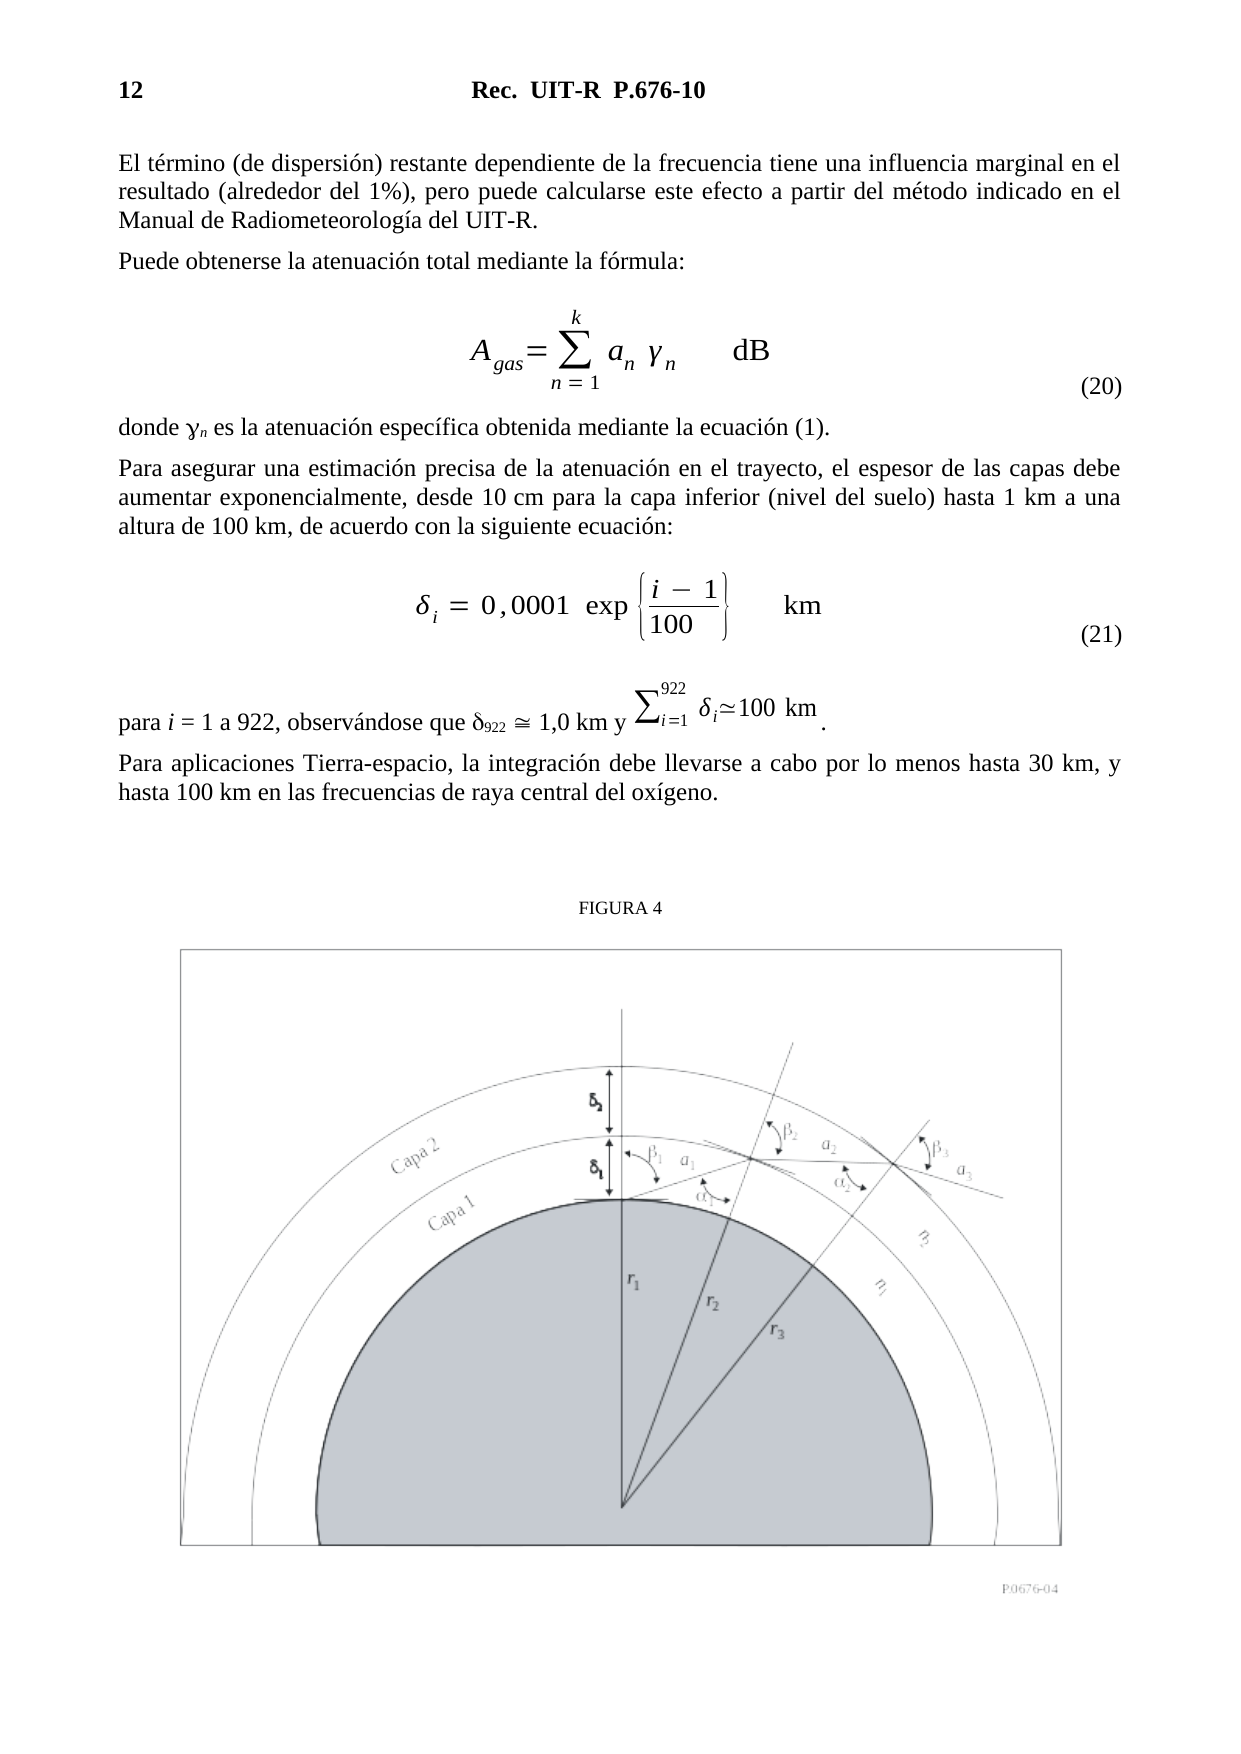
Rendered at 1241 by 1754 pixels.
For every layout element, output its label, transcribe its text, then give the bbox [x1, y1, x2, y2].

text (21) [118, 571, 1122, 648]
text FIGURA 4 [118, 897, 1122, 919]
text Para aplicaciones Tierra-espacio, la integración debe llevarse a cabo por lo menos hasta 30 km, y hasta 100 km en las frecuencias de raya central del oxígeno. [118, 748, 1122, 806]
text Para asegurar una estimación precisa de la atenuación en el trayecto, el espesor de las capas debe aumentar exponencialmente, desde 10 cm para la capa inferior (nivel del suelo) hasta 1 km a una altura de 100 km, de acuerdo con la siguiente ecuación: [118, 453, 1122, 540]
text (20) [118, 307, 1122, 400]
text Puede obtenerse la atenuación total mediante la fórmula: [118, 246, 1122, 275]
text donde n es la atenuación específica obtenida mediante la ecuación (1). [118, 412, 1122, 441]
text El término (de dispersión) restante dependiente de la frecuencia tiene una influencia marginal en el resultado (alrededor del 1%), pero puede calcularse este efecto a partir del método indicado en el Manual de Radiometeorología del UIT-R. [118, 148, 1122, 234]
text para i = 1 a 922, observándose que 922 1,0 km y . [118, 680, 1122, 736]
